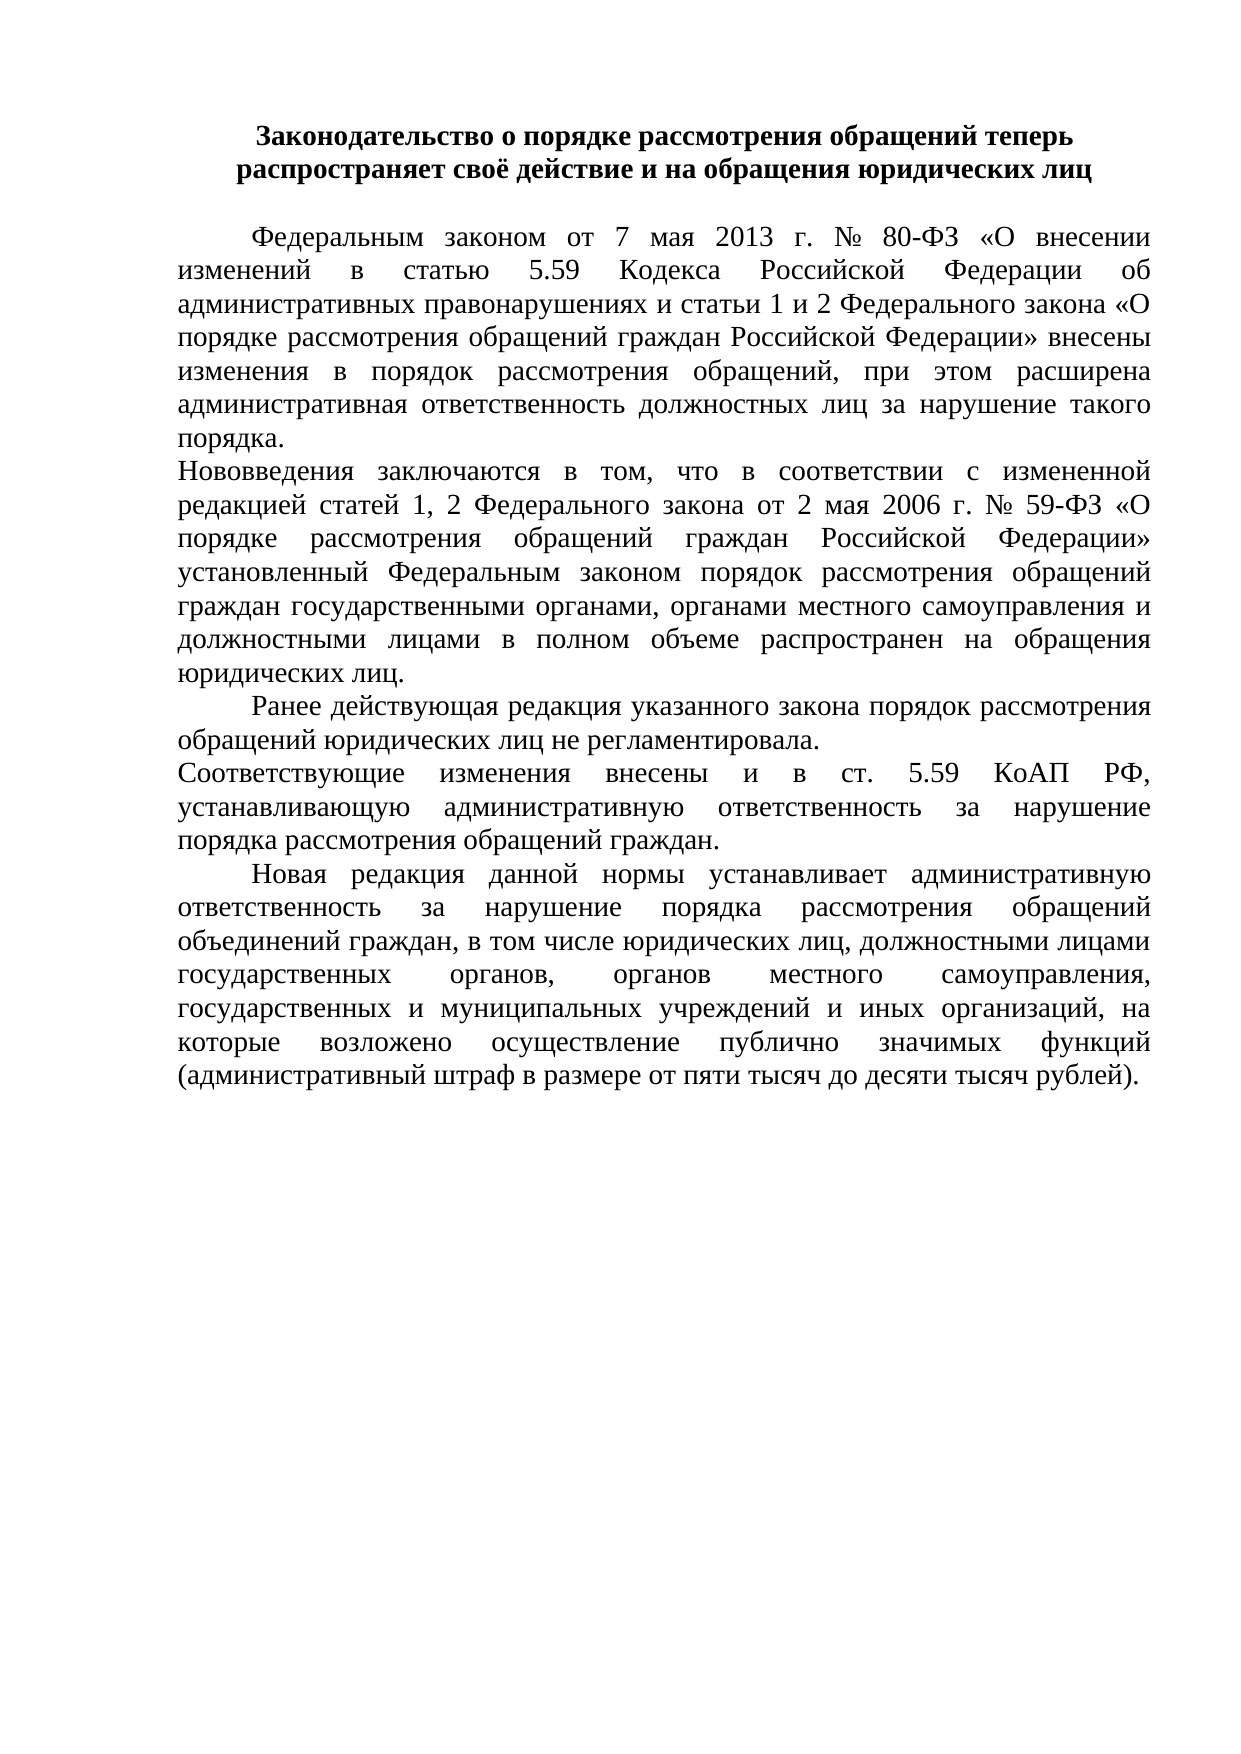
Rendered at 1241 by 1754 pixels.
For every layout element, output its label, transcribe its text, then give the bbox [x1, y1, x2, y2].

text Новая редакция данной нормы устанавливает административную ответственность за нарушение порядка рассмотрения обращений объединений граждан, в том числе юридических лиц, должностными лицами государственных органов, органов местного самоуправления, государственных и муниципальных учреждений и иных организаций, на которые возложено осуществление публично значимых функций (административный штраф в размере от пяти тысяч до десяти тысяч рублей). [177, 856, 1152, 1091]
text Нововведения заключаются в том, что в соответствии с измененной редакцией статей 1, 2 Федерального закона от 2 мая . № 59-ФЗ «О порядке рассмотрения обращений граждан Российской Федерации» установленный Федеральным законом порядок рассмотрения обращений граждан государственными органами, органами местного самоуправления и должностными лицами в полном объеме распространен на обращения юридических лиц. [177, 453, 1152, 688]
text Федеральным законом от 7 мая . № 80-ФЗ «О внесении изменений в статью 5.59 Кодекса Российской Федерации об административных правонарушениях и статьи 1 и 2 Федерального закона «О порядке рассмотрения обращений граждан Российской Федерации» внесены изменения в порядок рассмотрения обращений, при этом расширена административная ответственность должностных лиц за нарушение такого порядка. [177, 219, 1152, 453]
text Законодательство о порядке рассмотрения обращений теперь распространяет своё действие и на обращения юридических лиц [177, 118, 1152, 185]
text Ранее действующая редакция указанного закона порядок рассмотрения обращений юридических лиц не регламентировала. [177, 688, 1152, 755]
text Соответствующие изменения внесены и в ст. 5.59 КоАП РФ, устанавливающую административную ответственность за нарушение порядка рассмотрения обращений граждан. [177, 755, 1152, 856]
